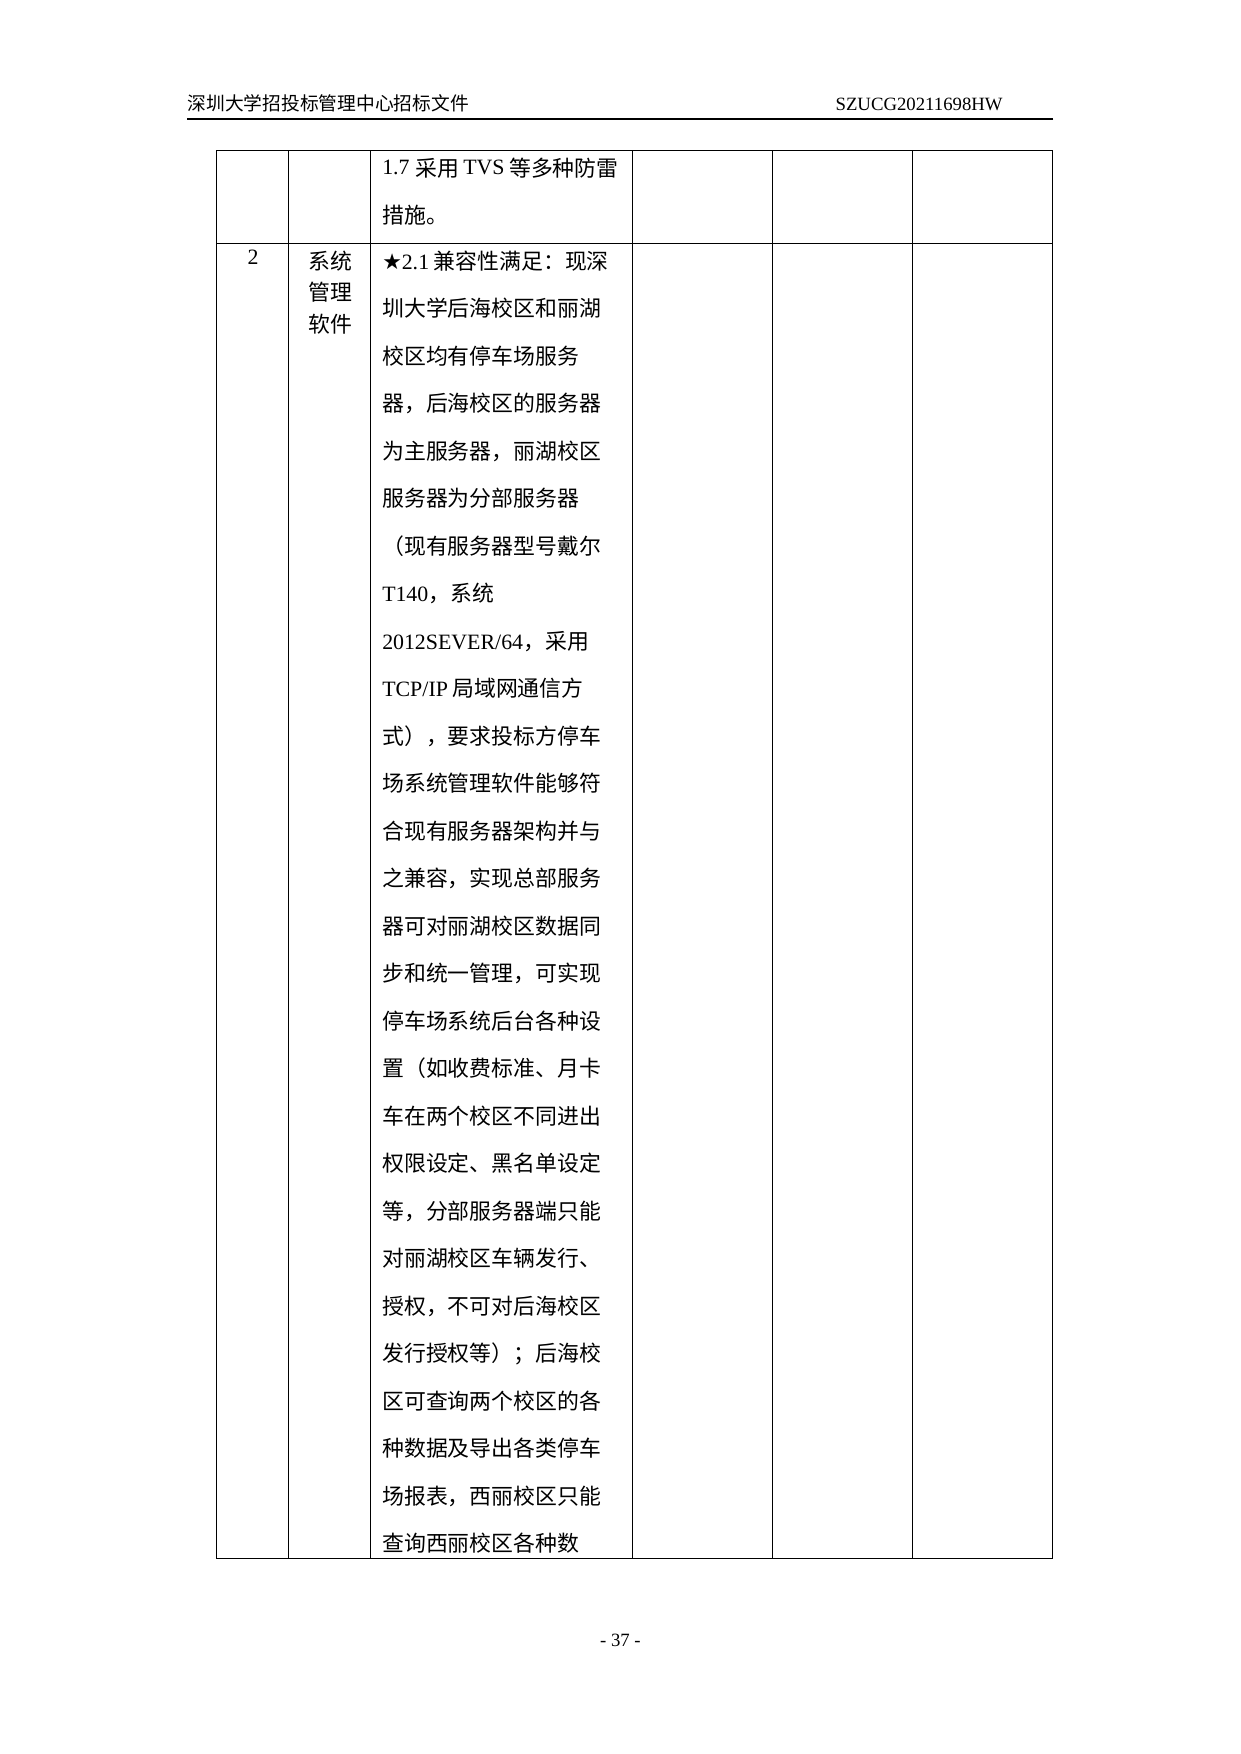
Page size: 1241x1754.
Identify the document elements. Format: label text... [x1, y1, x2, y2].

table_cell [913, 151, 1052, 243]
table_cell [773, 151, 912, 243]
table_cell 系统管理软件 [289, 244, 370, 1558]
table_cell [633, 151, 772, 243]
table_cell 2 [217, 244, 288, 1558]
table_cell [913, 244, 1052, 1558]
table_cell 1.7 采用TVS等多种防雷措施。 [371, 151, 632, 243]
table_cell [371, 244, 632, 1558]
table_cell [633, 244, 772, 1558]
table_cell [773, 244, 912, 1558]
